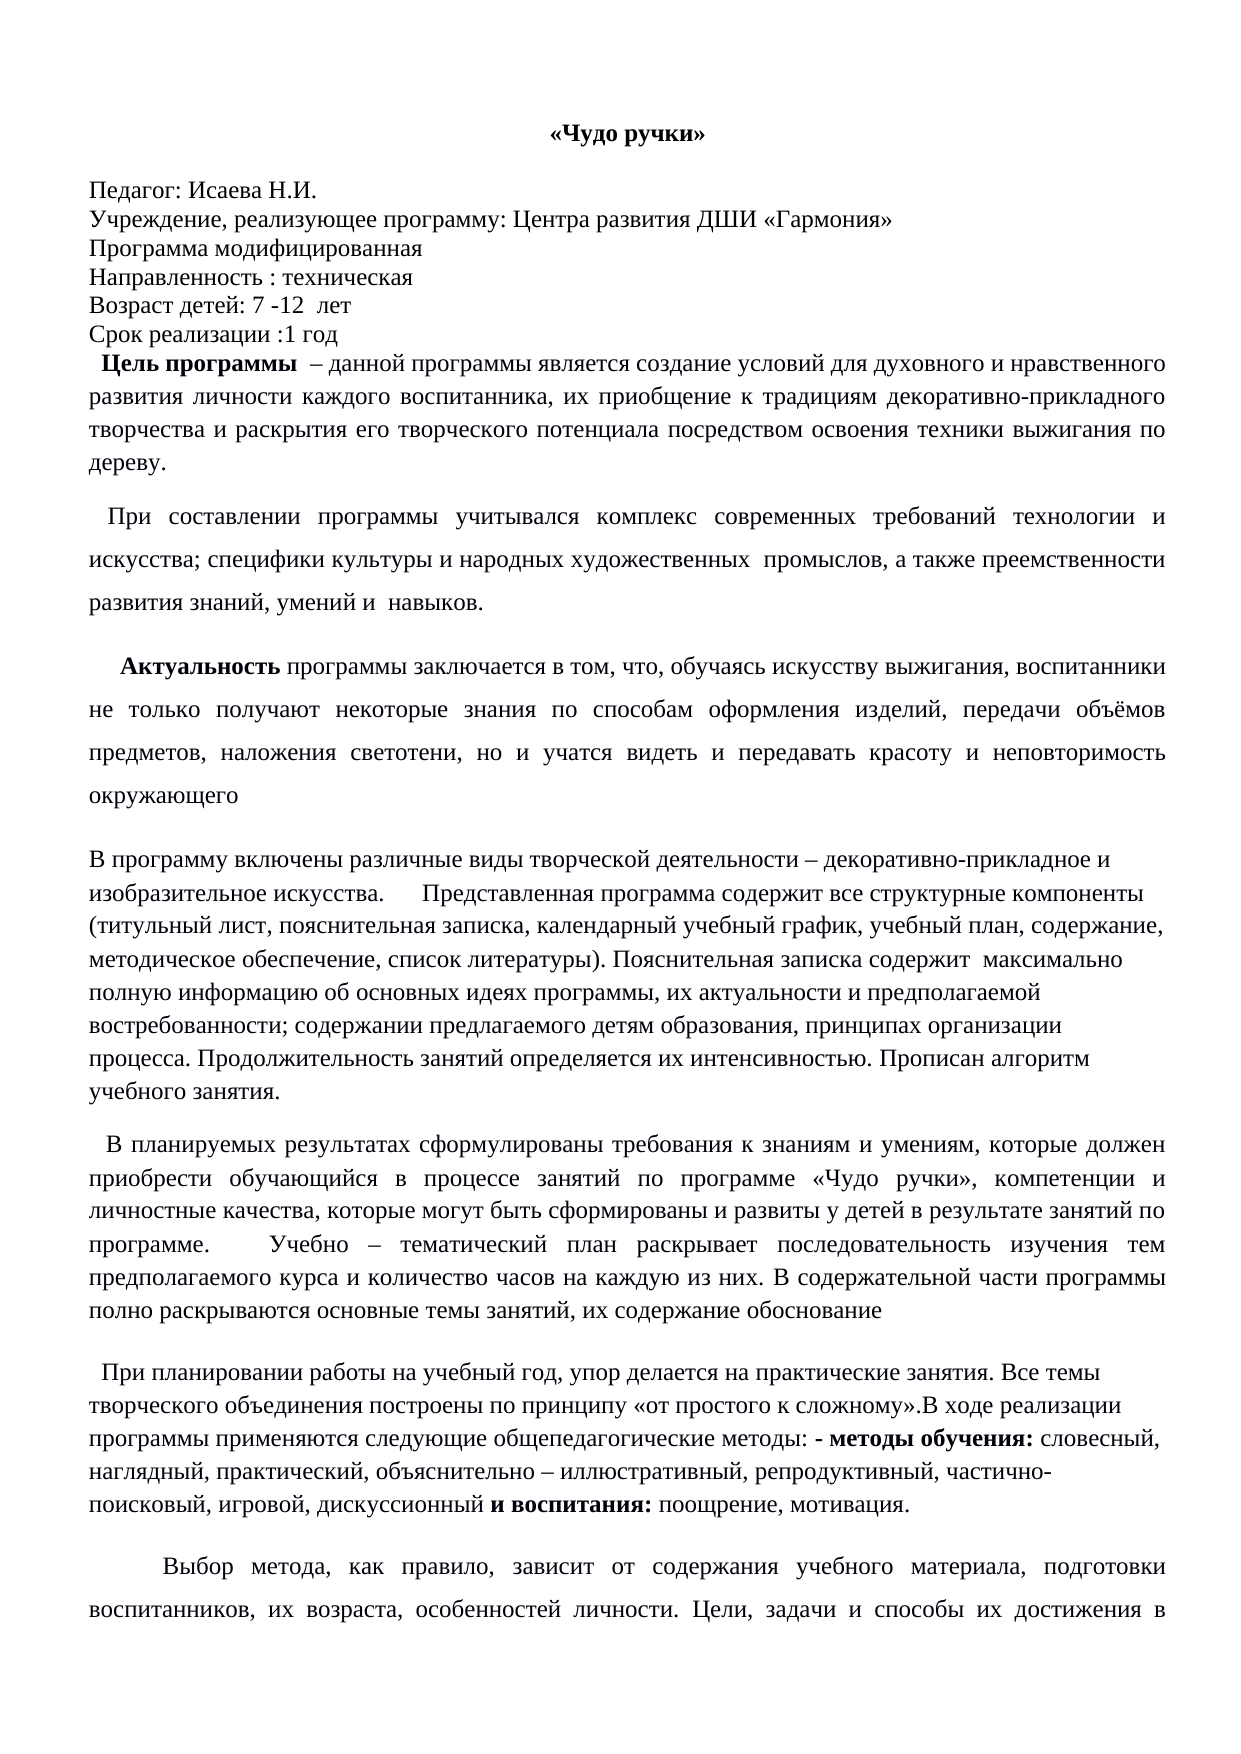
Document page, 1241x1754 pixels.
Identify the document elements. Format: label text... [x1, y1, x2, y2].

text Программа модифицированная [89, 233, 1167, 262]
text Возраст детей: 7 -12 лет [89, 291, 1167, 319]
text При планировании работы на учебный год, упор делается на практические занятия. Все темы творческого объединения построены по принципу «от простого к сложному».В ходе реализации программы применяются следующие общепедагогические методы: - методы обучения: словесный, наглядный, практический, объяснительно – иллюстративный, репродуктивный, частично-поисковый, игровой, дискуссионный и воспитания: поощрение, мотивация. [89, 1357, 1167, 1518]
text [89, 1551, 1167, 1623]
text Актуальность программы заключается в том, что, обучаясь искусству выжигания, воспитанники не только получают некоторые знания по способам оформления изделий, передачи объёмов предметов, наложения светотени, но и учатся видеть и передавать красоту и неповторимость окружающего [89, 651, 1167, 809]
text «Чудо ручки» [89, 118, 1167, 147]
text Срок реализации :1 год [89, 319, 1167, 348]
text Педагог: Исаева Н.И. [89, 176, 1167, 204]
text Цель программы – данной программы является создание условий для духовного и нравственного развития личности каждого воспитанника, их приобщение к традициям декоративно-прикладного творчества и раскрытия его творческого потенциала посредством освоения техники выжигания по дереву. [89, 348, 1167, 476]
text Направленность : техническая [89, 262, 1167, 291]
text В планируемых результатах сформулированы требования к знаниям и умениям, которые должен приобрести обучающийся в процессе занятий по программе «Чудо ручки», компетенции и личностные качества, которые могут быть сформированы и развиты у детей в результате занятий по программе. Учебно – тематический план раскрывает последовательность изучения тем предполагаемого курса и количество часов на каждую из них. В содержательной части программы полно раскрываются основные темы занятий, их содержание обоснование [89, 1129, 1167, 1323]
text При составлении программы учитывался комплекс современных требований технологии и искусства; специфики культуры и народных художественных промыслов, а также преемственности развития знаний, умений и навыков. [89, 501, 1167, 616]
text В программу включены различные виды творческой деятельности – декоративно-прикладное и изобразительное искусства. Представленная программа содержит все структурные компоненты (титульный лист, пояснительная записка, календарный учебный график, учебный план, содержание, методическое обеспечение, список литературы). Пояснительная записка содержит максимально полную информацию об основных идеях программы, их актуальности и предполагаемой востребованности; содержании предлагаемого детям образования, принципах организации процесса. Продолжительность занятий определяется их интенсивностью. Прописан алгоритм учебного занятия. [89, 844, 1167, 1104]
text Учреждение, реализующее программу: Центра развития ДШИ «Гармония» [89, 204, 1167, 233]
